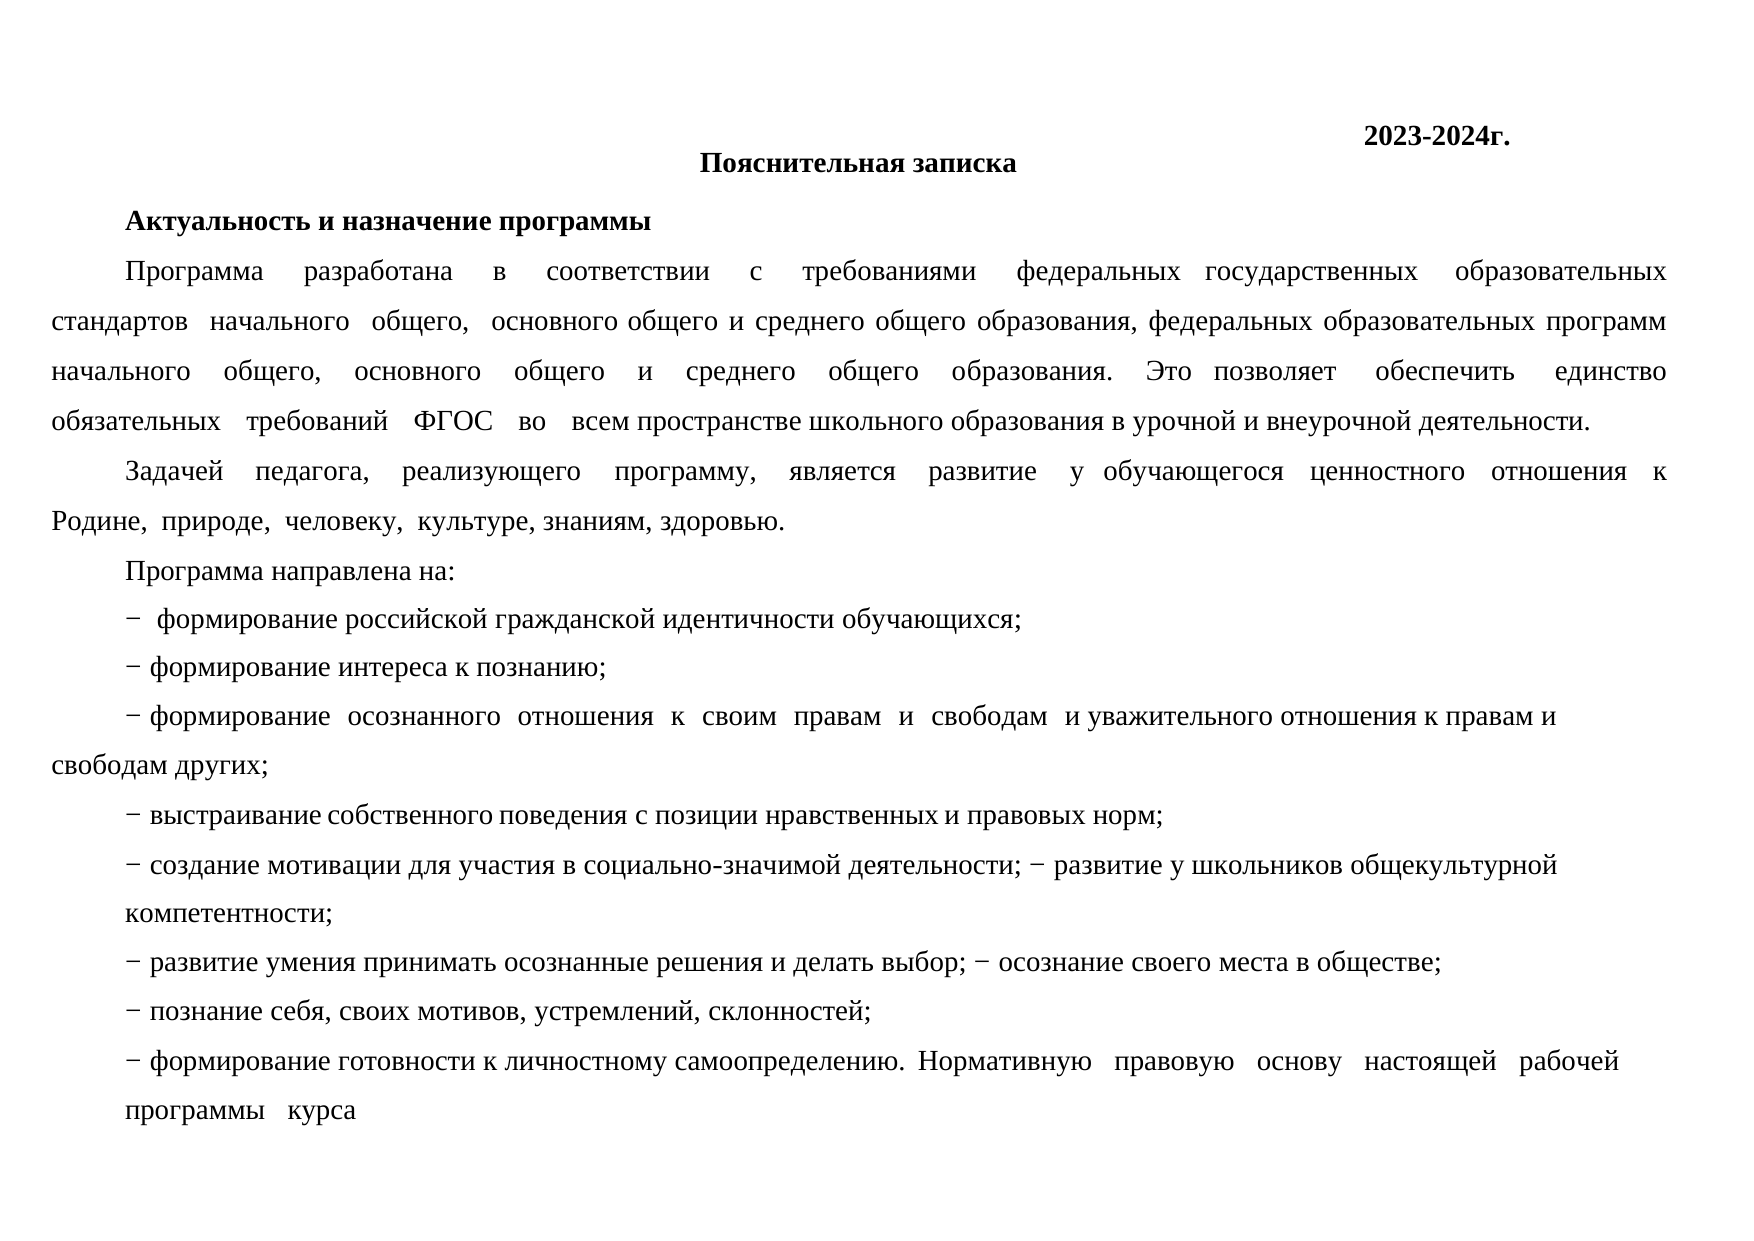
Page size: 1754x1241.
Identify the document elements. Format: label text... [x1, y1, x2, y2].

text − создание мотивации для участия в социально-значимой деятельности; − развитие у школьников общекультурной компетентности; [125, 847, 1613, 928]
text − выстраиваниесобственногоповедения с позиции нравственныхи правовых норм; [51, 797, 1672, 830]
text − познание себя, своих мотивов, устремлений, склонностей; [125, 993, 1667, 1026]
text − формирование российской гражданской идентичности обучающихся; [125, 601, 1614, 635]
text − формирование интереса к познанию; [125, 649, 1614, 682]
text Актуальность и назначение программы [125, 203, 1667, 237]
text Программа направлена на: [125, 553, 1667, 586]
text 2023-2024г. [51, 118, 1665, 152]
text − формирование готовности к личностному самоопределению. Нормативную правовую основу настоящей рабочей программы курса [125, 1043, 1672, 1126]
text − развитие умения принимать осознанные решения и делать выбор; − осознание своего места в обществе; [125, 944, 1558, 977]
text Пояснительная записка [51, 154, 1665, 177]
text − формирование осознанного отношения к своим правам и свободам и уважительного отношения к правам и свободам других; [51, 698, 1672, 780]
text Задачей педагога, реализующего программу, является развитие у обучающегося ценностного отношения к Родине, природе, человеку, культуре, знаниям, здоровью. [51, 453, 1667, 536]
text Программа разработана в соответствии с требованиями федеральных государственных образовательных стандартов начального общего, основного общего и среднего общего образования, федеральных образовательных программ начального общего, основного общего и среднего общего образования. Это позволяет обеспечить единство обязательных требований ФГОС во всем пространстве школьного образования в урочной и внеурочной деятельности. [51, 253, 1667, 437]
